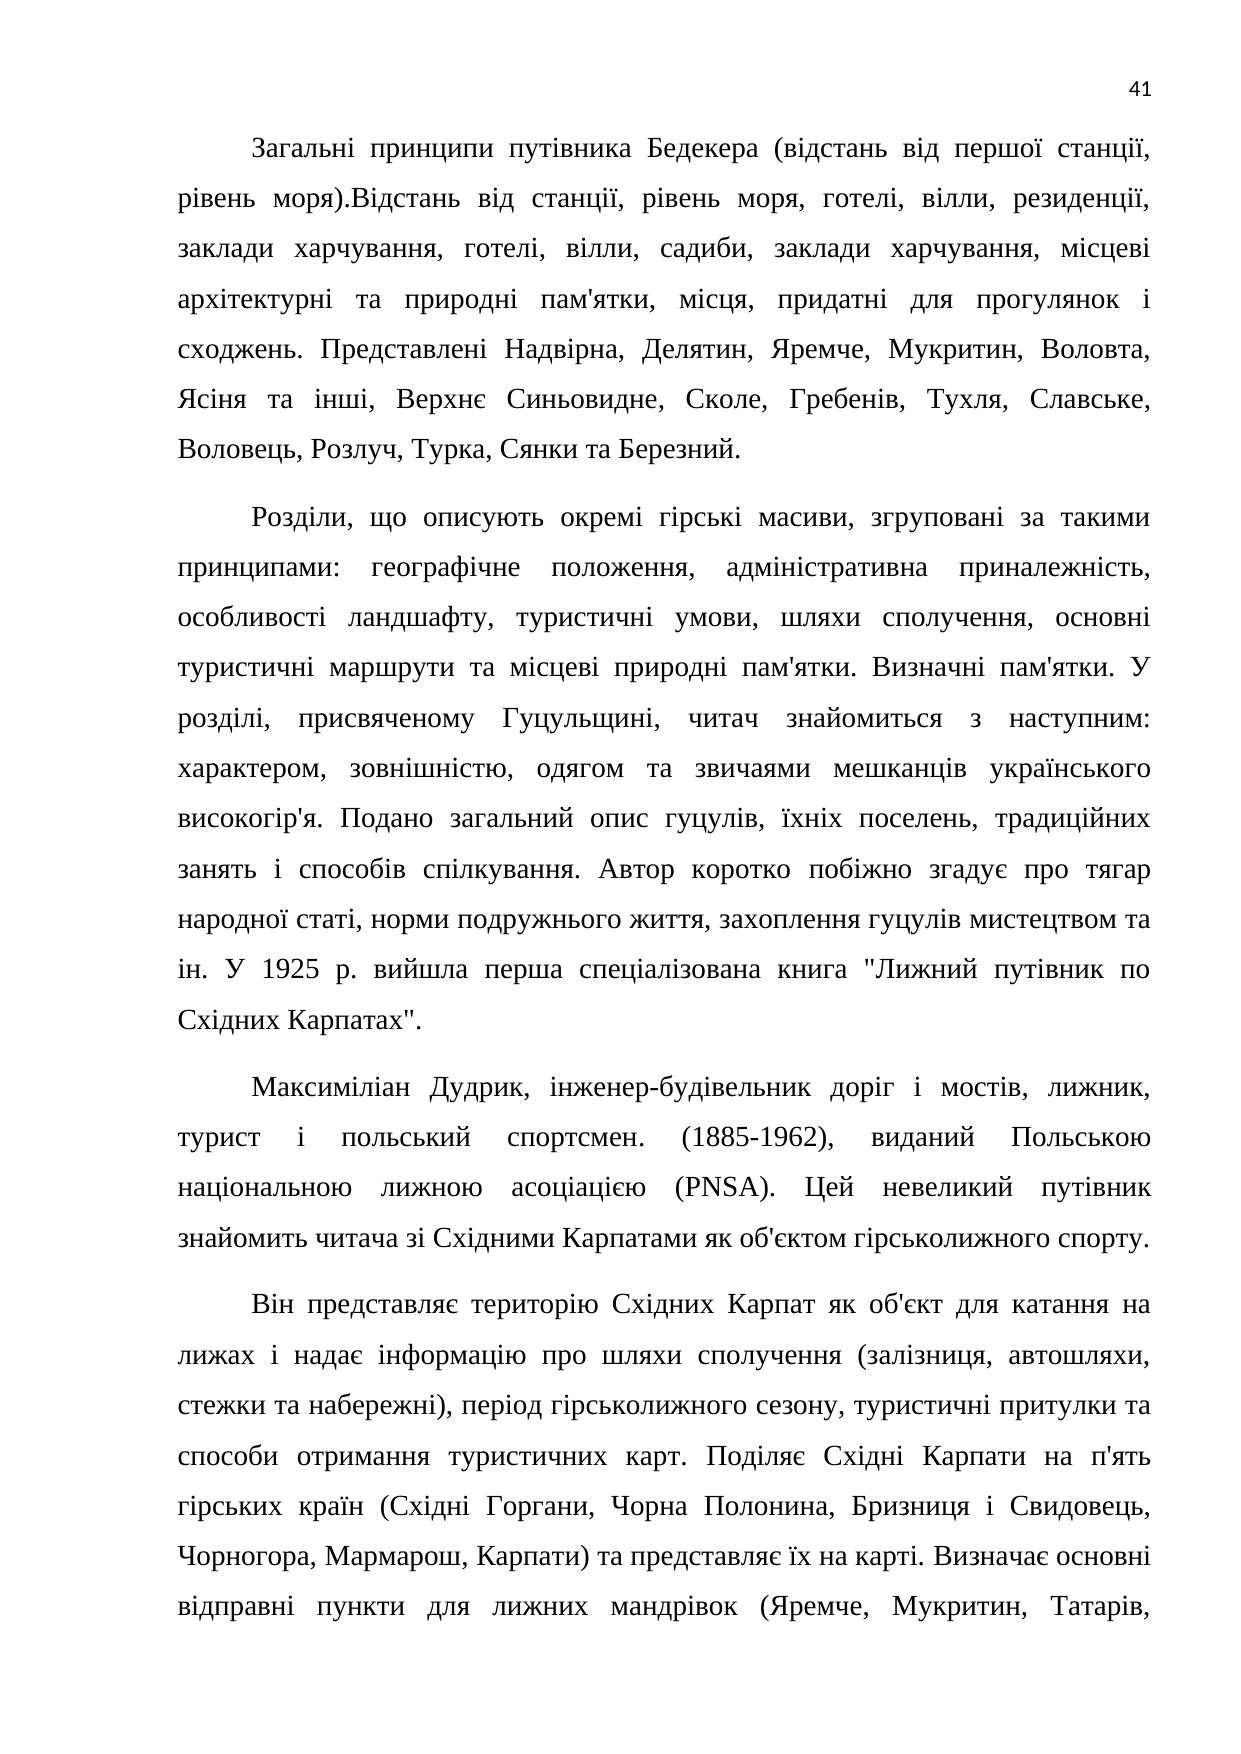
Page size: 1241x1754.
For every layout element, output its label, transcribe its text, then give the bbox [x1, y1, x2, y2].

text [177, 1287, 1152, 1622]
text Максиміліан Дудрик, інженер-будівельник доріг і мостів, лижник, турист і польський спортсмен. (1885-1962), виданий Польською національною лижною асоціацією (PNSA). Цей невеликий путівник знайомить читача зі Східними Карпатами як об'єктом гірськолижного спорту. [177, 1069, 1152, 1253]
text Загальні принципи путівника Бедекера (відстань від першої станції, рівень моря).Відстань від станції, рівень моря, готелі, вілли, резиденції, заклади харчування, готелі, вілли, садиби, заклади харчування, місцеві архітектурні та природні пам'ятки, місця, придатні для прогулянок і сходжень. Представлені Надвірна, Делятин, Яремче, Мукритин, Воловта, Ясіня та інші, Верхнє Синьовидне, Сколе, Гребенів, Тухля, Славське, Воловець, Розлуч, Турка, Сянки та Березний. [177, 130, 1152, 465]
text Розділи, що описують окремі гірські масиви, згруповані за такими принципами: географічне положення, адміністративна приналежність, особливості ландшафту, туристичні умови, шляхи сполучення, основні туристичні маршрути та місцеві природні пам'ятки. Визначні пам'ятки. У розділі, присвяченому Гуцульщині, читач знайомиться з наступним: характером, зовнішністю, одягом та звичаями мешканців українського високогір'я. Подано загальний опис гуцулів, їхніх поселень, традиційних занять і способів спілкування. Автор коротко побіжно згадує про тягар народної статі, норми подружнього життя, захоплення гуцулів мистецтвом та ін. У 1925 р. вийшла перша спеціалізована книга "Лижний путівник по Східних Карпатах". [177, 499, 1152, 1035]
